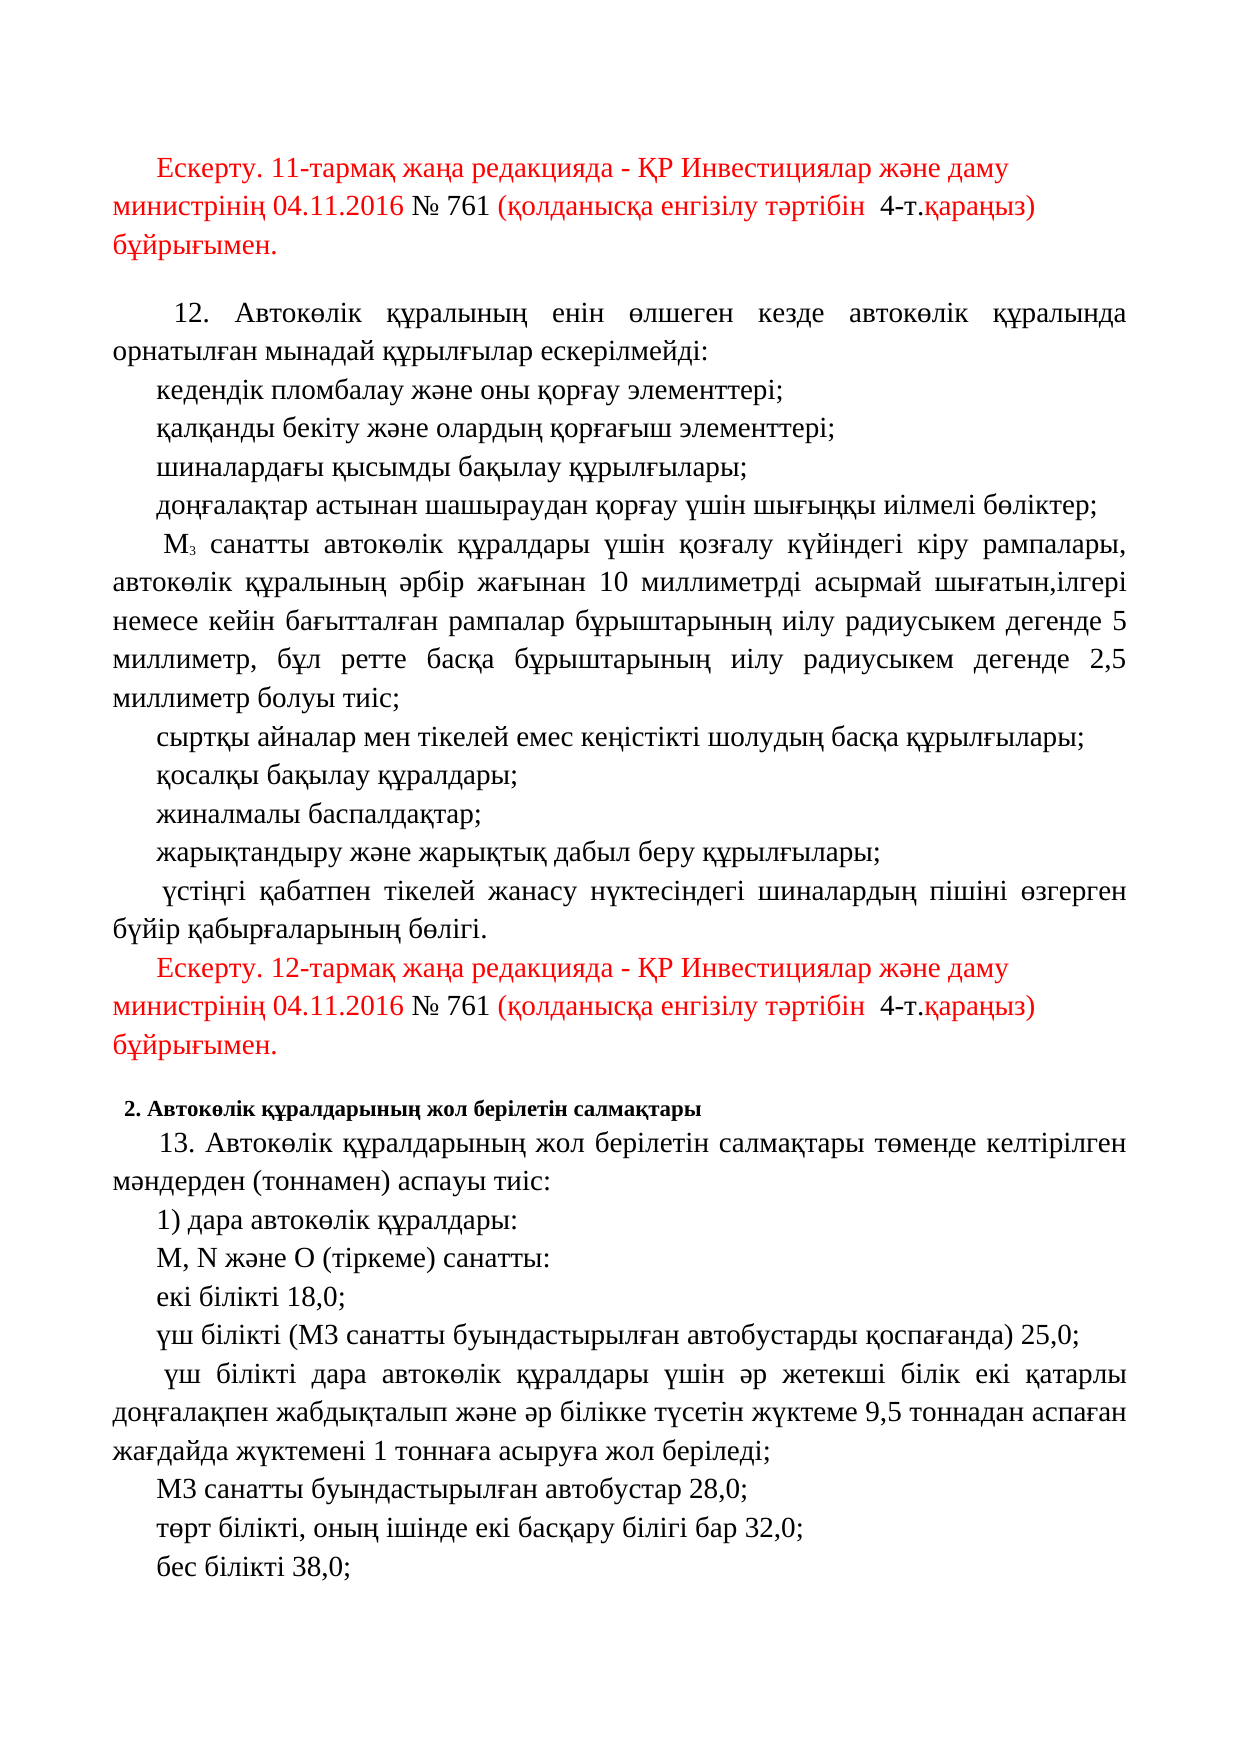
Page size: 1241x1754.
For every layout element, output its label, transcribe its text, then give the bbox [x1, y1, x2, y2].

text шиналардағы қысымды бақылау құрылғылары; [112, 449, 1128, 482]
text 2. Автокөлік құралдарының жол берілетін салмақтары [112, 1094, 1128, 1121]
text Ескерту. 12-тармақ жаңа редакцияда - ҚР Инвестициялар және даму министрінің 04.11.2016 № 761 (қолданысқа енгізілу тәртібін 4-т.қараңыз) бұйрығымен. [112, 950, 1128, 1091]
text М, N және О (тіркеме) санатты: [112, 1240, 1128, 1274]
text жиналмалы баспалдақтар; [112, 796, 1128, 829]
text 13. Автокөлік құралдарының жол берілетін салмақтары төменде келтірілген мәндерден (тоннамен) аспауы тиіс: [112, 1125, 1128, 1197]
text бес білікті 38,0; [112, 1549, 1128, 1582]
text Ескерту. 11-тармақ жаңа редакцияда - ҚР Инвестициялар және даму министрінің 04.11.2016 № 761 (қолданысқа енгізілу тәртібін 4-т.қараңыз) бұйрығымен. [112, 150, 1128, 291]
text үстіңгі қабатпен тікелей жанасу нүктесіндегі шиналардың пішіні өзгерген бүйір қабырғаларының бөлігі. [112, 873, 1128, 945]
text қалқанды бекіту және олардың қорғағыш элементтері; [112, 410, 1128, 444]
text үш білікті (М3 санатты буындастырылған автобустарды қоспағанда) 25,0; [112, 1317, 1128, 1351]
text қосалқы бақылау құралдары; [112, 757, 1128, 791]
text доңғалақтар астынан шашыраудан қорғау үшін шығыңқы иілмелі бөліктер; [112, 487, 1128, 521]
text сыртқы айналар мен тікелей емес кеңістікті шолудың басқа құрылғылары; [112, 719, 1128, 752]
text 1) дара автокөлік құралдары: [112, 1202, 1128, 1235]
text кедендік пломбалау және оны қорғау элементтері; [112, 372, 1128, 405]
text М3 санатты автокөлік құралдары үшін қозғалу күйіндегі кіру рампалары, автокөлік құралының әрбір жағынан 10 миллиметрді асырмай шығатын,ілгері немесе кейін бағытталған рампалар бұрыштарының иілу радиусыкем дегенде 5 миллиметр, бұл ретте басқа бұрыштарының иілу радиусыкем дегенде 2,5 миллиметр болуы тиіс; [112, 526, 1128, 714]
text 12. Автокөлік құралының енін өлшеген кезде автокөлік құралында орнатылған мынадай құрылғылар ескерілмейді: [112, 295, 1128, 367]
text жарықтандыру және жарықтық дабыл беру құрылғылары; [112, 834, 1128, 868]
text М3 санатты буындастырылған автобустар 28,0; [112, 1472, 1128, 1505]
text үш білікті дара автокөлік құралдары үшін әр жетекші білік екі қатарлы доңғалақпен жабдықталып және әр білікке түсетін жүктеме 9,5 тоннадан аспаған жағдайда жүктемені 1 тоннаға асыруға жол беріледі; [112, 1356, 1128, 1467]
text екі білікті 18,0; [112, 1279, 1128, 1312]
text төрт білікті, оның ішінде екі басқару білігі бар 32,0; [112, 1510, 1128, 1544]
